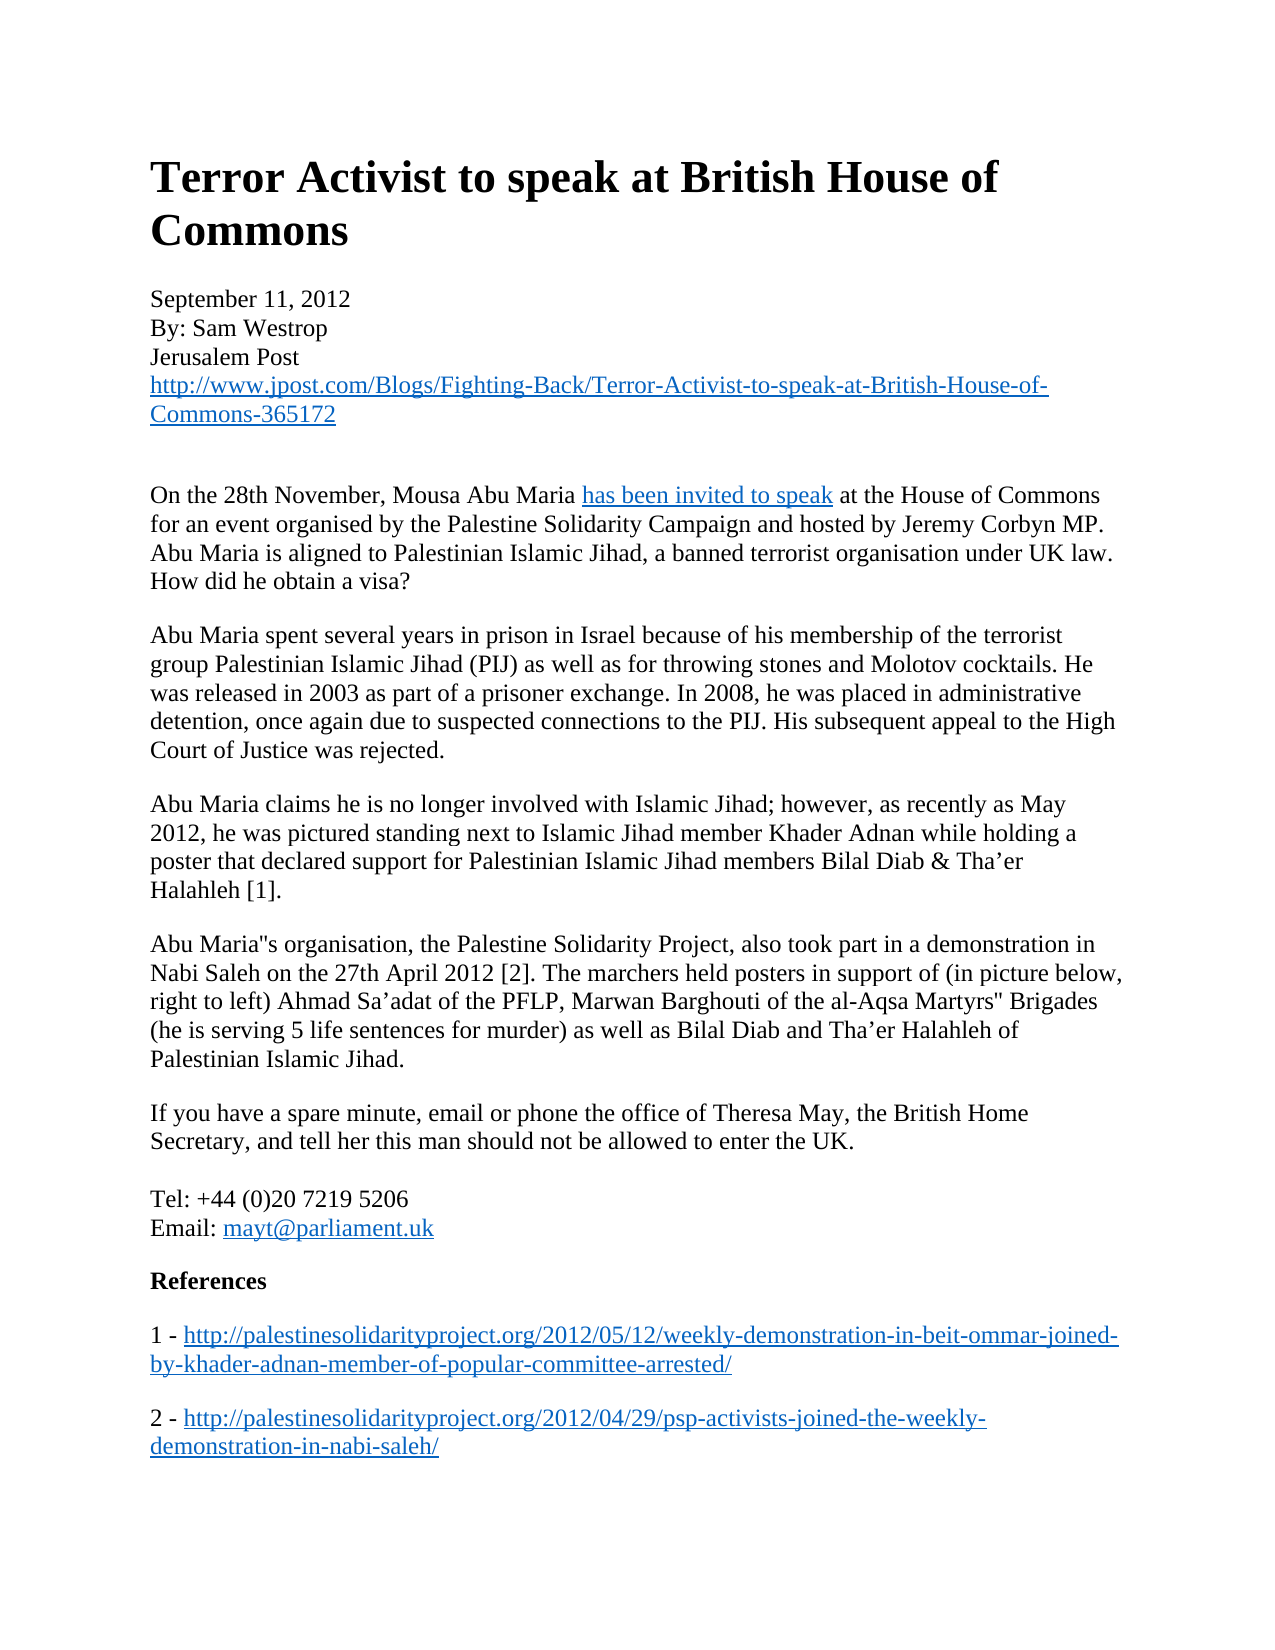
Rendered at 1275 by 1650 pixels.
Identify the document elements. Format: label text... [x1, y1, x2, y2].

text On the 28th November, Mousa Abu Maria has been invited to speak at the House of Commons for an event organised by the Palestine Solidarity Campaign and hosted by Jeremy Corbyn MP. Abu Maria is aligned to Palestinian Islamic Jihad, a banned terrorist organisation under UK law. How did he obtain a visa? [150, 480, 1125, 595]
text Abu Maria spent several years in prison in Israel because of his membership of the terrorist group Palestinian Islamic Jihad (PIJ) as well as for throwing stones and Molotov cocktails. He was released in 2003 as part of a prisoner exchange. In 2008, he was placed in administrative detention, once again due to suspected connections to the PIJ. His subsequent appeal to the High Court of Justice was rejected. [150, 620, 1125, 764]
text Abu Maria claims he is no longer involved with Islamic Jihad; however, as recently as May 2012, he was pictured standing next to Islamic Jihad member Khader Adnan while holding a poster that declared support for Palestinian Islamic Jihad members Bilal Diab & Tha’er Halahleh [1]. [282, 789, 1125, 904]
text References [150, 1266, 1125, 1295]
text 2 - http://palestinesolidarityproject.org/2012/04/29/psp-activists-joined-the-weekly-demonstration-in-nabi-saleh/ [150, 1403, 1125, 1460]
text By: Sam Westrop [150, 313, 1125, 342]
text If you have a spare minute, email or phone the office of Theresa May, the British Home Secretary, and tell her this man should not be allowed to enter the UK. Tel: +44 (0)20 7219 5206 Email: mayt@parliament.uk [150, 1098, 1125, 1241]
text Jerusalem Post [150, 342, 1125, 370]
text September 11, 2012 [150, 284, 1125, 313]
text Terror Activist to speak at British House of Commons [150, 150, 1125, 255]
text http://www.jpost.com/Blogs/Fighting-Back/Terror-Activist-to-speak-at-British-House-of-Commons-365172 [150, 370, 1125, 428]
text 1 - http://palestinesolidarityproject.org/2012/05/12/weekly-demonstration-in-beit-ommar-joined-by-khader-adnan-member-of-popular-committee-arrested/ [150, 1320, 1125, 1378]
text Abu Maria''s organisation, the Palestine Solidarity Project, also took part in a demonstration in Nabi Saleh on the 27th April 2012 [2]. The marchers held posters in support of (in picture below, right to left) Ahmad Sa’adat of the PFLP, Marwan Barghouti of the al-Aqsa Martyrs'' Brigades (he is serving 5 life sentences for murder) as well as Bilal Diab and Tha’er Halahleh of Palestinian Islamic Jihad. [405, 929, 1125, 1073]
